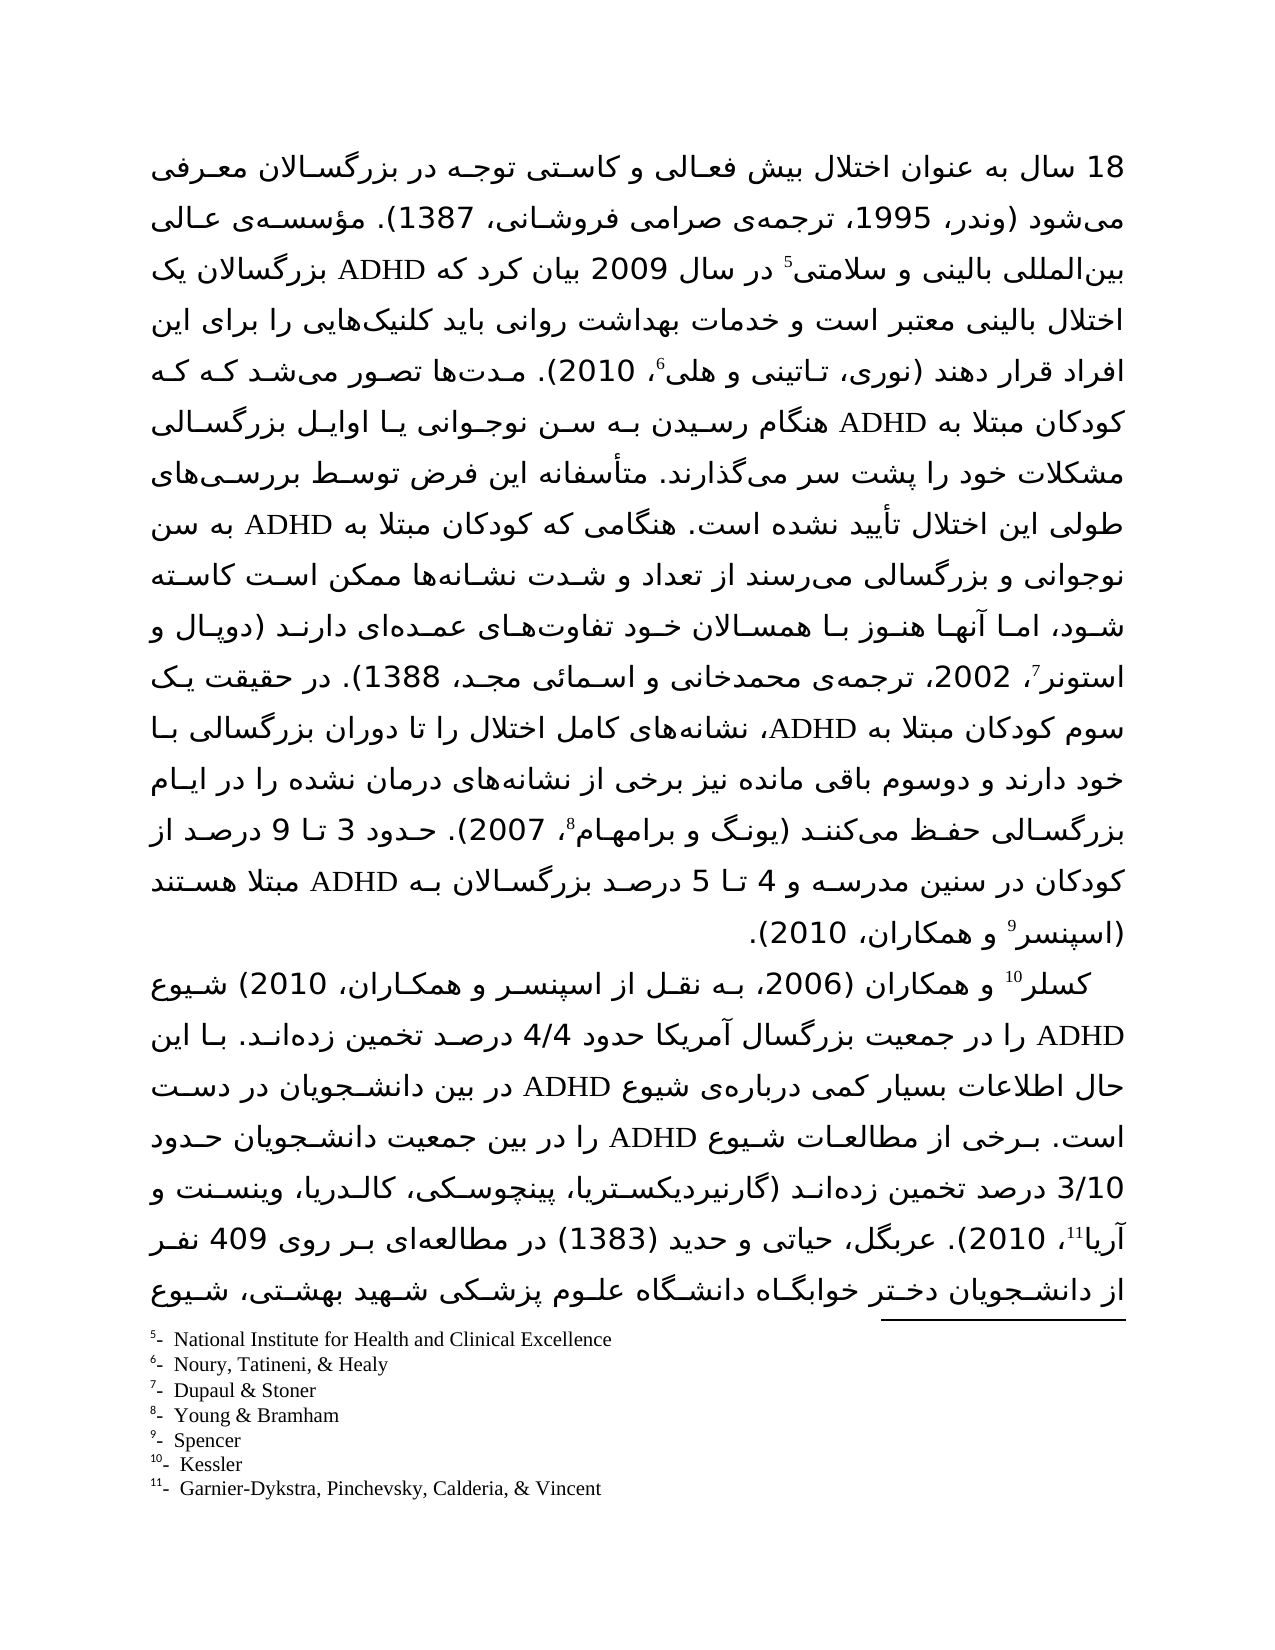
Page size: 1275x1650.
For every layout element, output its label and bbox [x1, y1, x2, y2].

text [150, 967, 1125, 1308]
text [150, 150, 1125, 950]
